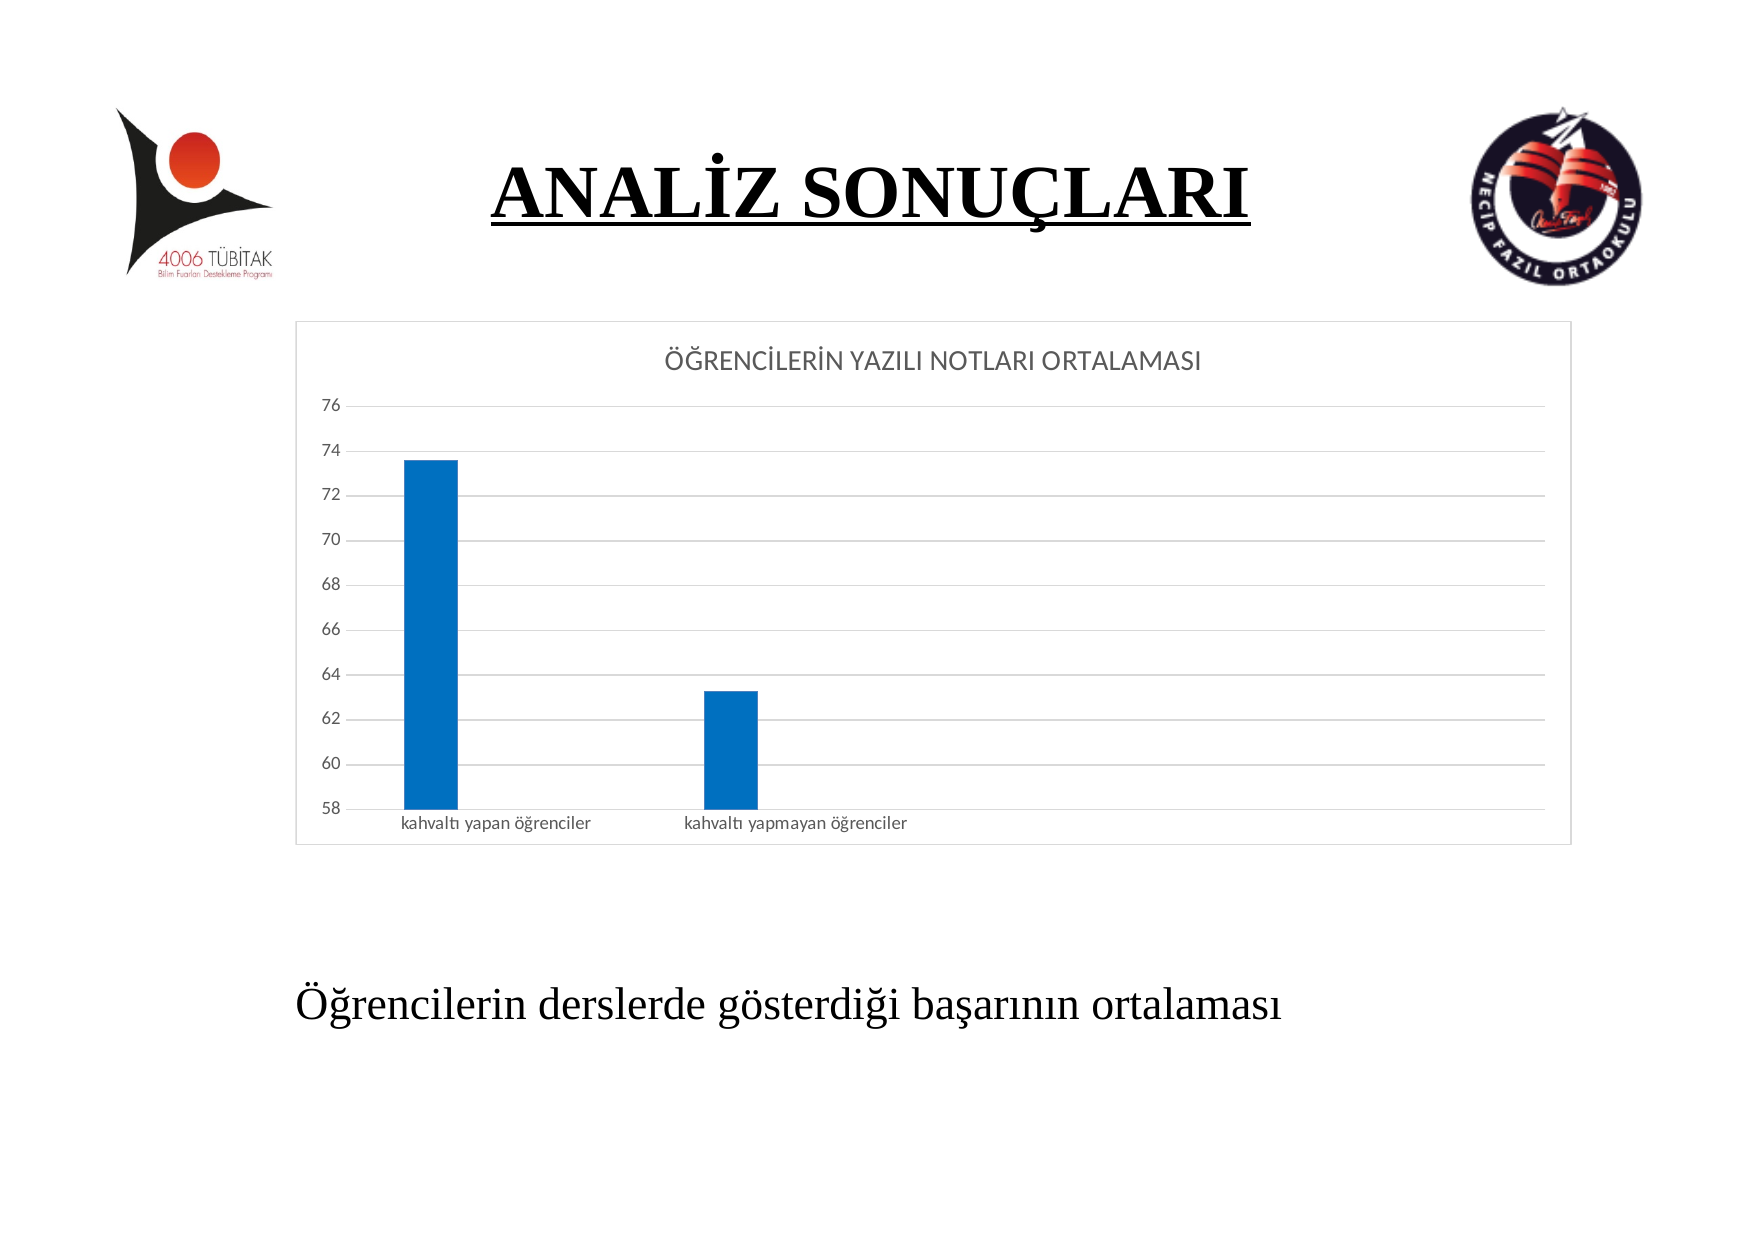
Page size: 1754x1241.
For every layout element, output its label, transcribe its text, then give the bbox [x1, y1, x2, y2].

picture [1465, 106, 1645, 288]
text ANALİZ SONUÇLARI [148, 148, 1606, 234]
picture [113, 106, 276, 281]
text Öğrencilerin derslerde gösterdiği başarının ortalaması [221, 977, 1606, 1029]
